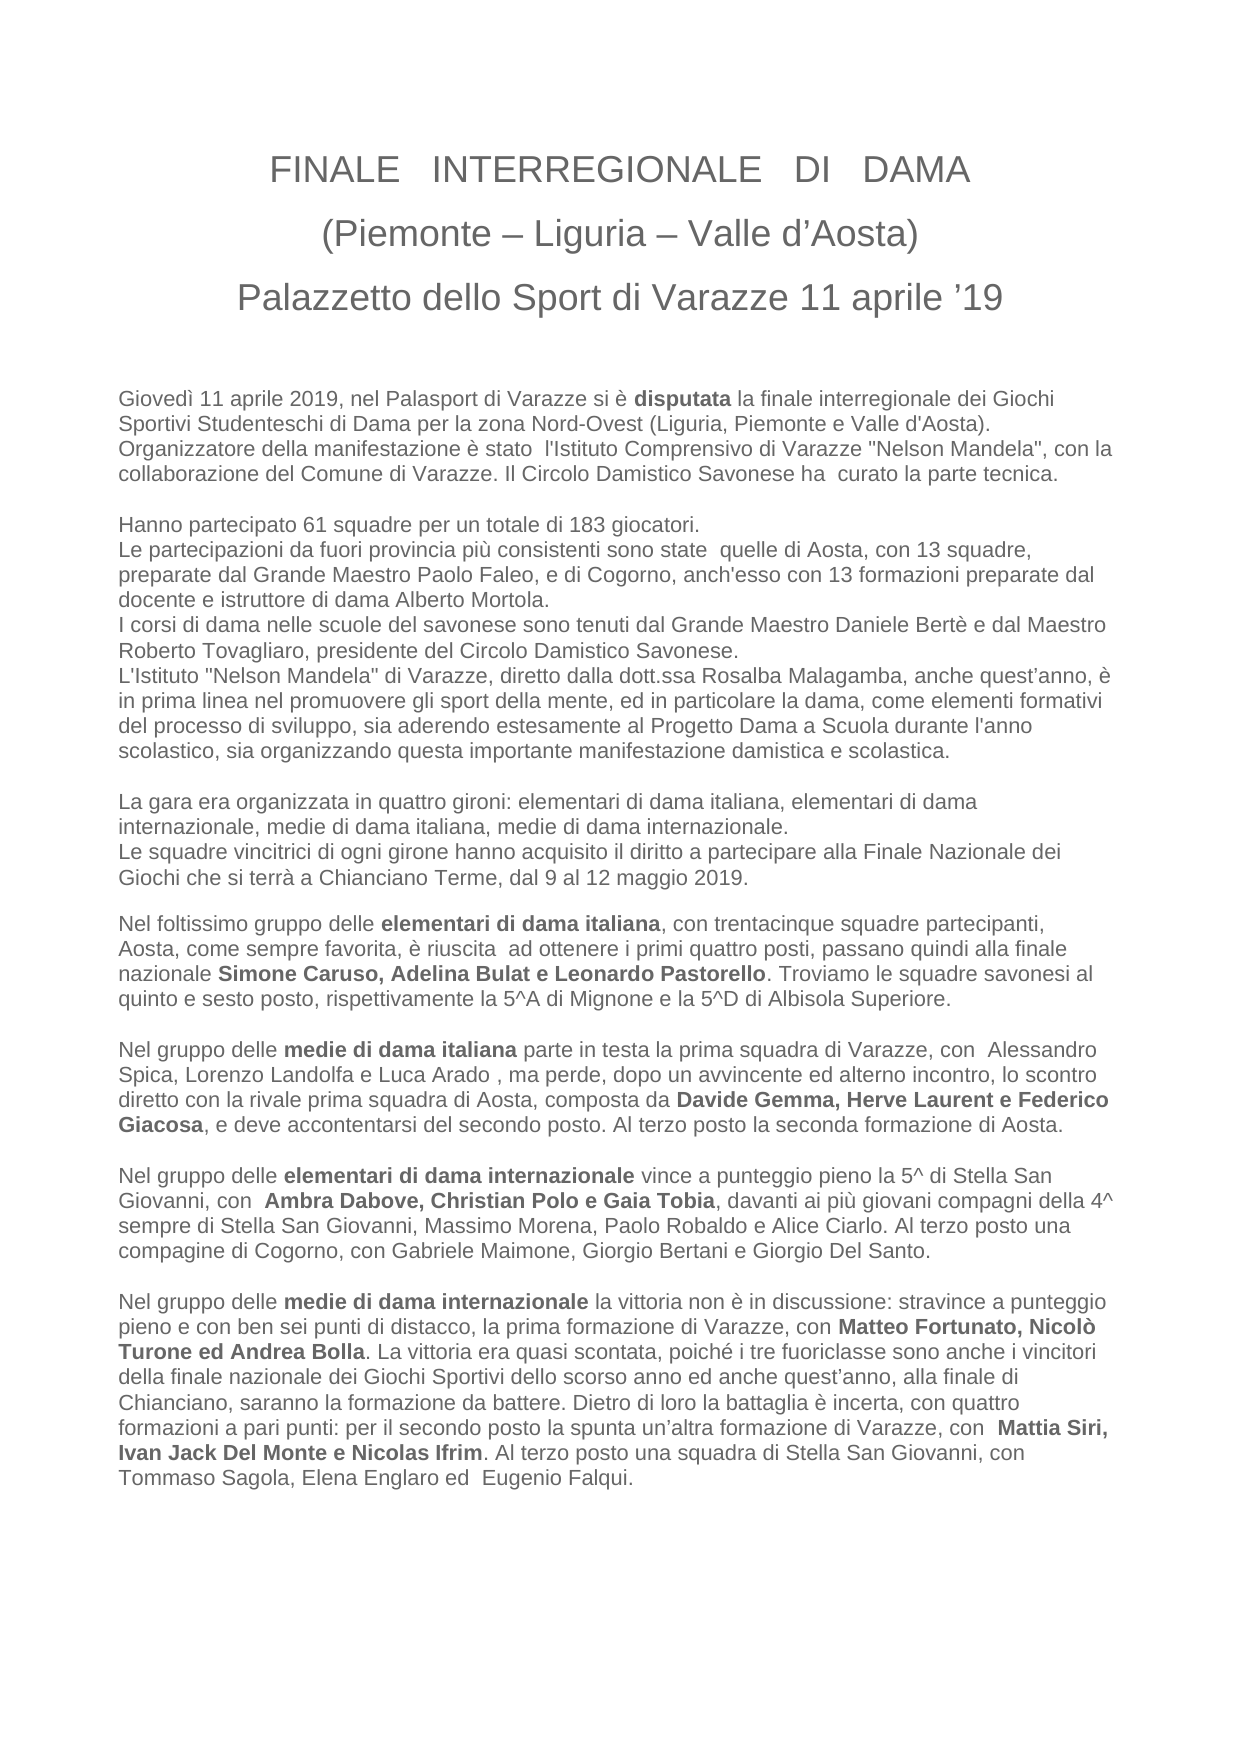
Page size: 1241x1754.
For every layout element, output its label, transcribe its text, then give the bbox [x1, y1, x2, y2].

text Palazzetto dello Sport di Varazze 11 aprile ’19 [118, 276, 1122, 319]
text Nel foltissimo gruppo delle elementari di dama italiana, con trentacinque squadre partecipanti, Aosta, come sempre favorita, è riuscita ad ottenere i primi quattro posti, passano quindi alla finale nazionale Simone Caruso, Adelina Bulat e Leonardo Pastorello. Troviamo le squadre savonesi al quinto e sesto posto, rispettivamente la 5^A di Mignone e la 5^D di Albisola Superiore. Nel gruppo delle medie di dama italiana parte in testa la prima squadra di Varazze, con Alessandro Spica, Lorenzo Landolfa e Luca Arado , ma perde, dopo un avvincente ed alterno incontro, lo scontro diretto con la rivale prima squadra di Aosta, composta da Davide Gemma, Herve Laurent e Federico Giacosa, e deve accontentarsi del secondo posto. Al terzo posto la seconda formazione di Aosta. Nel gruppo delle elementari di dama internazionale vince a punteggio pieno la 5^ di Stella San Giovanni, con Ambra Dabove, Christian Polo e Gaia Tobia, davanti ai più giovani compagni della 4^ sempre di Stella San Giovanni, Massimo Morena, Paolo Robaldo e Alice Ciarlo. Al terzo posto una compagine di Cogorno, con Gabriele Maimone, Giorgio Bertani e Giorgio Del Santo. Nel gruppo delle medie di dama internazionale la vittoria non è in discussione: stravince a punteggio pieno e con ben sei punti di distacco, la prima formazione di Varazze, con Matteo Fortunato, Nicolò Turone ed Andrea Bolla. La vittoria era quasi scontata, poiché i tre fuoriclasse sono anche i vincitori della finale nazionale dei Giochi Sportivi dello scorso anno ed anche quest’anno, alla finale di Chianciano, saranno la formazione da battere. Dietro di loro la battaglia è incerta, con quattro formazioni a pari punti: per il secondo posto la spunta un’altra formazione di Varazze, con Mattia Siri, Ivan Jack Del Monte e Nicolas Ifrim. Al terzo posto una squadra di Stella San Giovanni, con Tommaso Sagola, Elena Englaro ed Eugenio Falqui. [118, 911, 1122, 1544]
text Giovedì 11 aprile 2019, nel Palasport di Varazze si è disputata la finale interregionale dei Giochi Sportivi Studenteschi di Dama per la zona Nord-Ovest (Liguria, Piemonte e Valle d'Aosta). Organizzatore della manifestazione è stato l'Istituto Comprensivo di Varazze "Nelson Mandela", con la collaborazione del Comune di Varazze. Il Circolo Damistico Savonese ha curato la parte tecnica. Hanno partecipato 61 squadre per un totale di 183 giocatori. Le partecipazioni da fuori provincia più consistenti sono state quelle di Aosta, con 13 squadre, preparate dal Grande Maestro Paolo Faleo, e di Cogorno, anch'esso con 13 formazioni preparate dal docente e istruttore di dama Alberto Mortola. I corsi di dama nelle scuole del savonese sono tenuti dal Grande Maestro Daniele Bertè e dal Maestro Roberto Tovagliaro, presidente del Circolo Damistico Savonese. L'Istituto "Nelson Mandela" di Varazze, diretto dalla dott.ssa Rosalba Malagamba, anche quest’anno, è in prima linea nel promuovere gli sport della mente, ed in particolare la dama, come elementi formativi del processo di sviluppo, sia aderendo estesamente al Progetto Dama a Scuola durante l'anno scolastico, sia organizzando questa importante manifestazione damistica e scolastica. La gara era organizzata in quattro gironi: elementari di dama italiana, elementari di dama internazionale, medie di dama italiana, medie di dama internazionale. Le squadre vincitrici di ogni girone hanno acquisito il diritto a partecipare alla Finale Nazionale dei Giochi che si terrà a Chianciano Terme, dal 9 al 12 maggio 2019. [118, 386, 1122, 890]
text (Piemonte – Liguria – Valle d’Aosta) [118, 212, 1122, 255]
text FINALE INTERREGIONALE DI DAMA [118, 148, 1122, 191]
